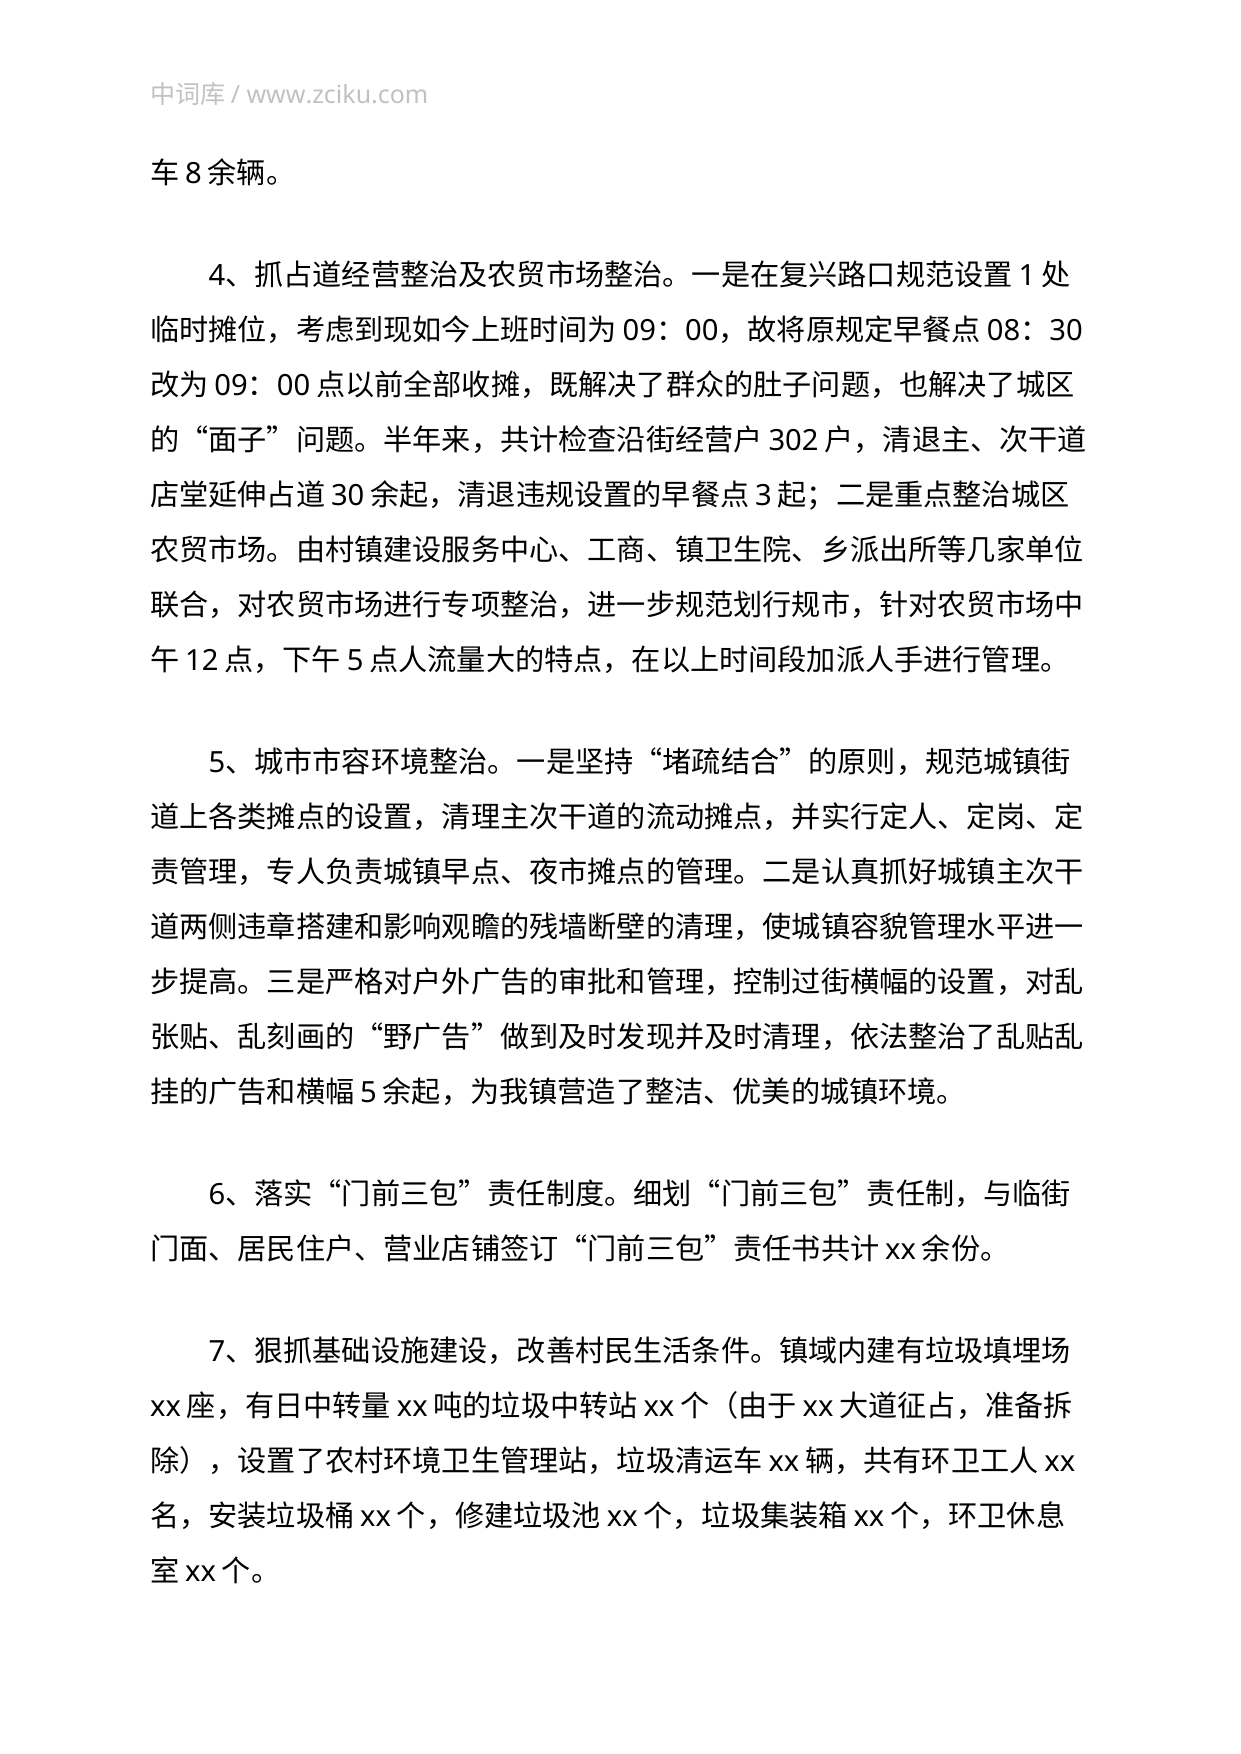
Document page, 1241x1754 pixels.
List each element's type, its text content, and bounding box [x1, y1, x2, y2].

text 6、落实“门前三包”责任制度。细划“门前三包”责任制，与临街门面、居民住户、营业店铺签订“门前三包”责任书共计xx余份。 [150, 1170, 1090, 1268]
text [150, 150, 1090, 192]
text 4、抓占道经营整治及农贸市场整治。一是在复兴路口规范设置1处临时摊位，考虑到现如今上班时间为09：00，故将原规定早餐点08：30改为09：00点以前全部收摊，既解决了群众的肚子问题，也解决了城区的“面子”问题。半年来，共计检查沿街经营户302户，清退主、次干道店堂延伸占道30余起，清退违规设置的早餐点3起；二是重点整治城区农贸市场。由村镇建设服务中心、工商、镇卫生院、乡派出所等几家单位联合，对农贸市场进行专项整治，进一步规范划行规市，针对农贸市场中午12点，下午5点人流量大的特点，在以上时间段加派人手进行管理。 [150, 252, 1090, 679]
text 7、狠抓基础设施建设，改善村民生活条件。镇域内建有垃圾填埋场xx座，有日中转量xx吨的垃圾中转站xx个（由于xx大道征占，准备拆除），设置了农村环境卫生管理站，垃圾清运车xx辆，共有环卫工人xx名，安装垃圾桶xx个，修建垃圾池xx个，垃圾集装箱xx个，环卫休息室xx个。 [150, 1327, 1090, 1589]
text 5、城市市容环境整治。一是坚持“堵疏结合”的原则，规范城镇街道上各类摊点的设置，清理主次干道的流动摊点，并实行定人、定岗、定责管理，专人负责城镇早点、夜市摊点的管理。二是认真抓好城镇主次干道两侧违章搭建和影响观瞻的残墙断壁的清理，使城镇容貌管理水平进一步提高。三是严格对户外广告的审批和管理，控制过街横幅的设置，对乱张贴、乱刻画的“野广告”做到及时发现并及时清理，依法整治了乱贴乱挂的广告和横幅5余起，为我镇营造了整洁、优美的城镇环境。 [150, 739, 1090, 1111]
